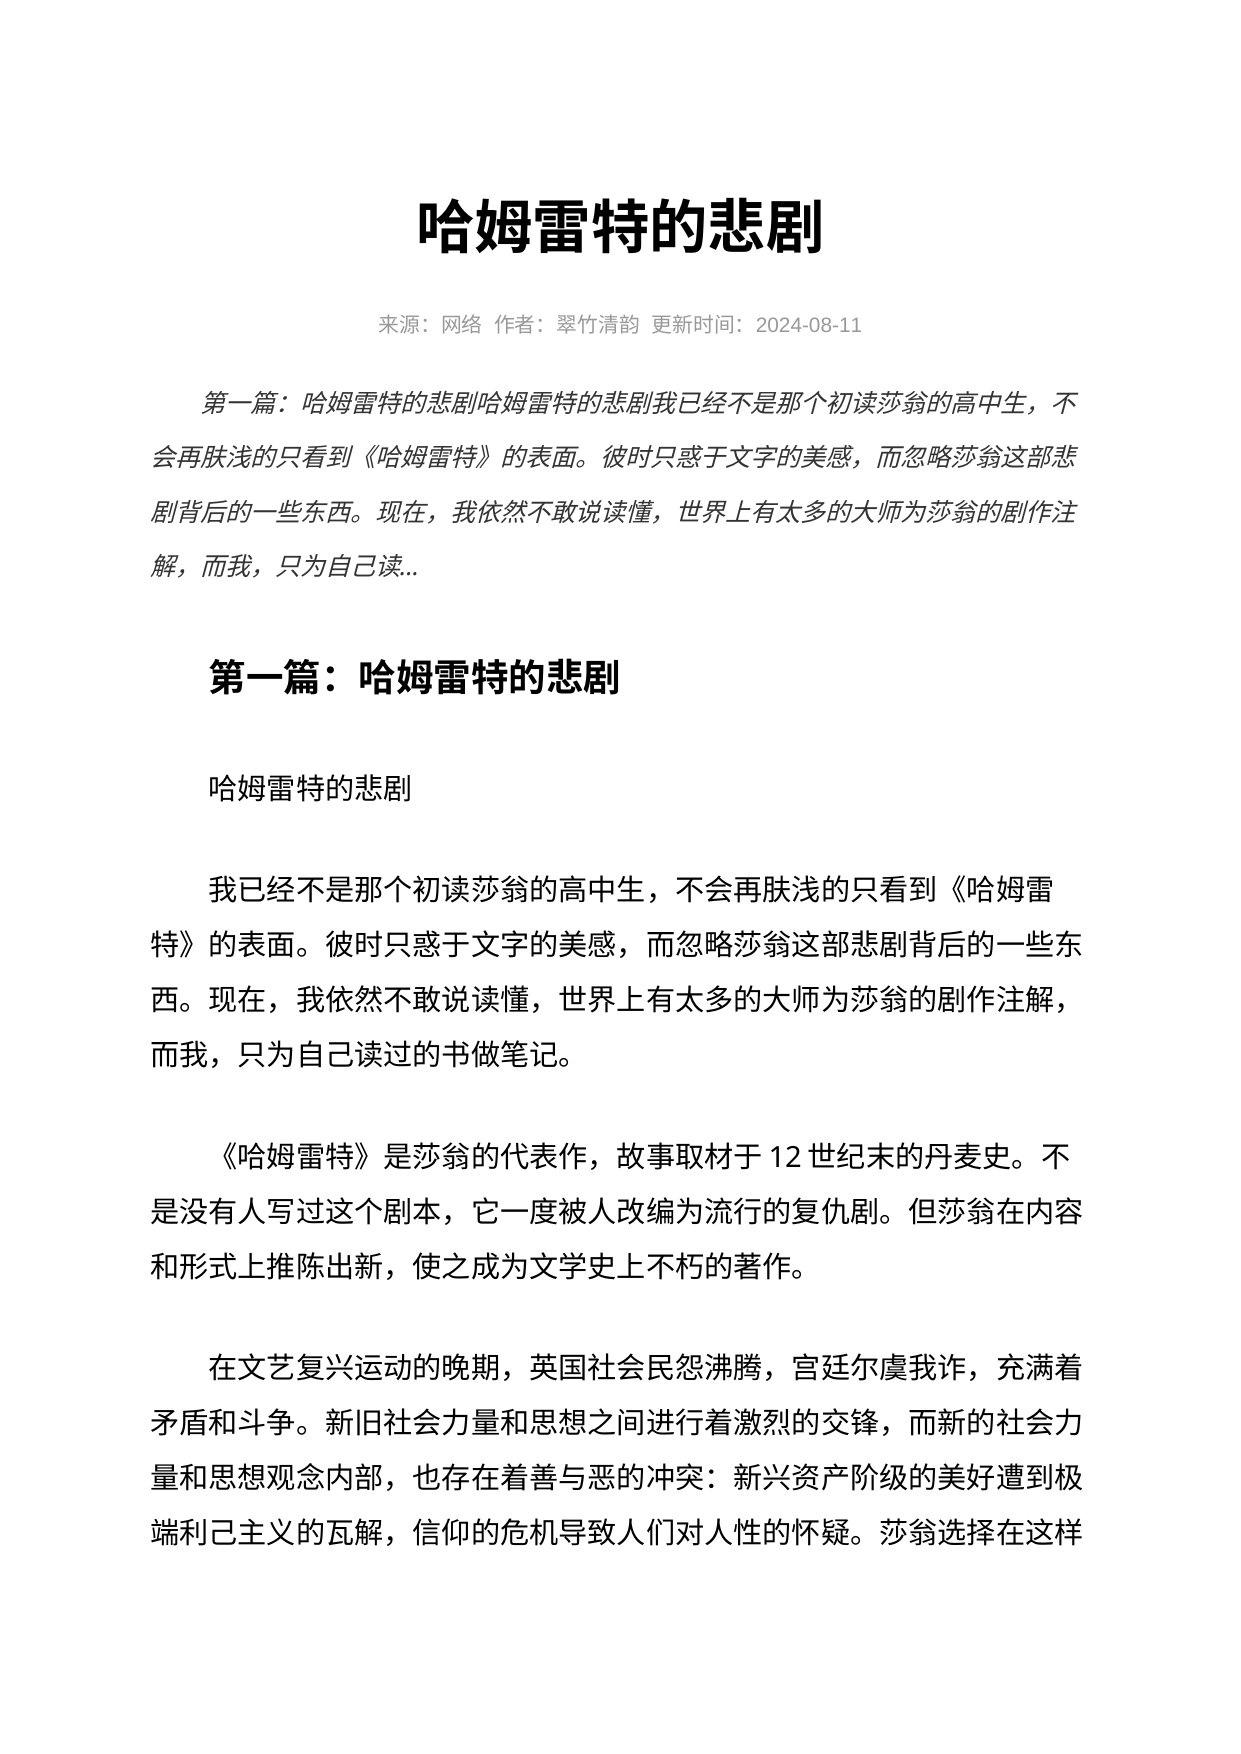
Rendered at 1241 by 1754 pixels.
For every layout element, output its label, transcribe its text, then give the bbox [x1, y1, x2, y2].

text 第一篇：哈姆雷特的悲剧 [150, 648, 1090, 702]
text 第一篇：哈姆雷特的悲剧哈姆雷特的悲剧我已经不是那个初读莎翁的高中生，不会再肤浅的只看到《哈姆雷特》的表面。彼时只惑于文字的美感，而忽略莎翁这部悲剧背后的一些东西。现在，我依然不敢说读懂，世界上有太多的大师为莎翁的剧作注解，而我，只为自己读... [150, 383, 1090, 583]
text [150, 1345, 1090, 1552]
text 《哈姆雷特》是莎翁的代表作，故事取材于12世纪末的丹麦史。不是没有人写过这个剧本，它一度被人改编为流行的复仇剧。但莎翁在内容和形式上推陈出新，使之成为文学史上不朽的著作。 [150, 1133, 1090, 1286]
subtitle 哈姆雷特的悲剧 [150, 181, 1090, 266]
text 我已经不是那个初读莎翁的高中生，不会再肤浅的只看到《哈姆雷特》的表面。彼时只惑于文字的美感，而忽略莎翁这部悲剧背后的一些东西。现在，我依然不敢说读懂，世界上有太多的大师为莎翁的剧作注解，而我，只为自己读过的书做笔记。 [150, 867, 1090, 1074]
text 来源：网络 作者：翠竹清韵 更新时间：2024-08-11 [150, 313, 1090, 337]
text 哈姆雷特的悲剧 [150, 765, 1090, 807]
